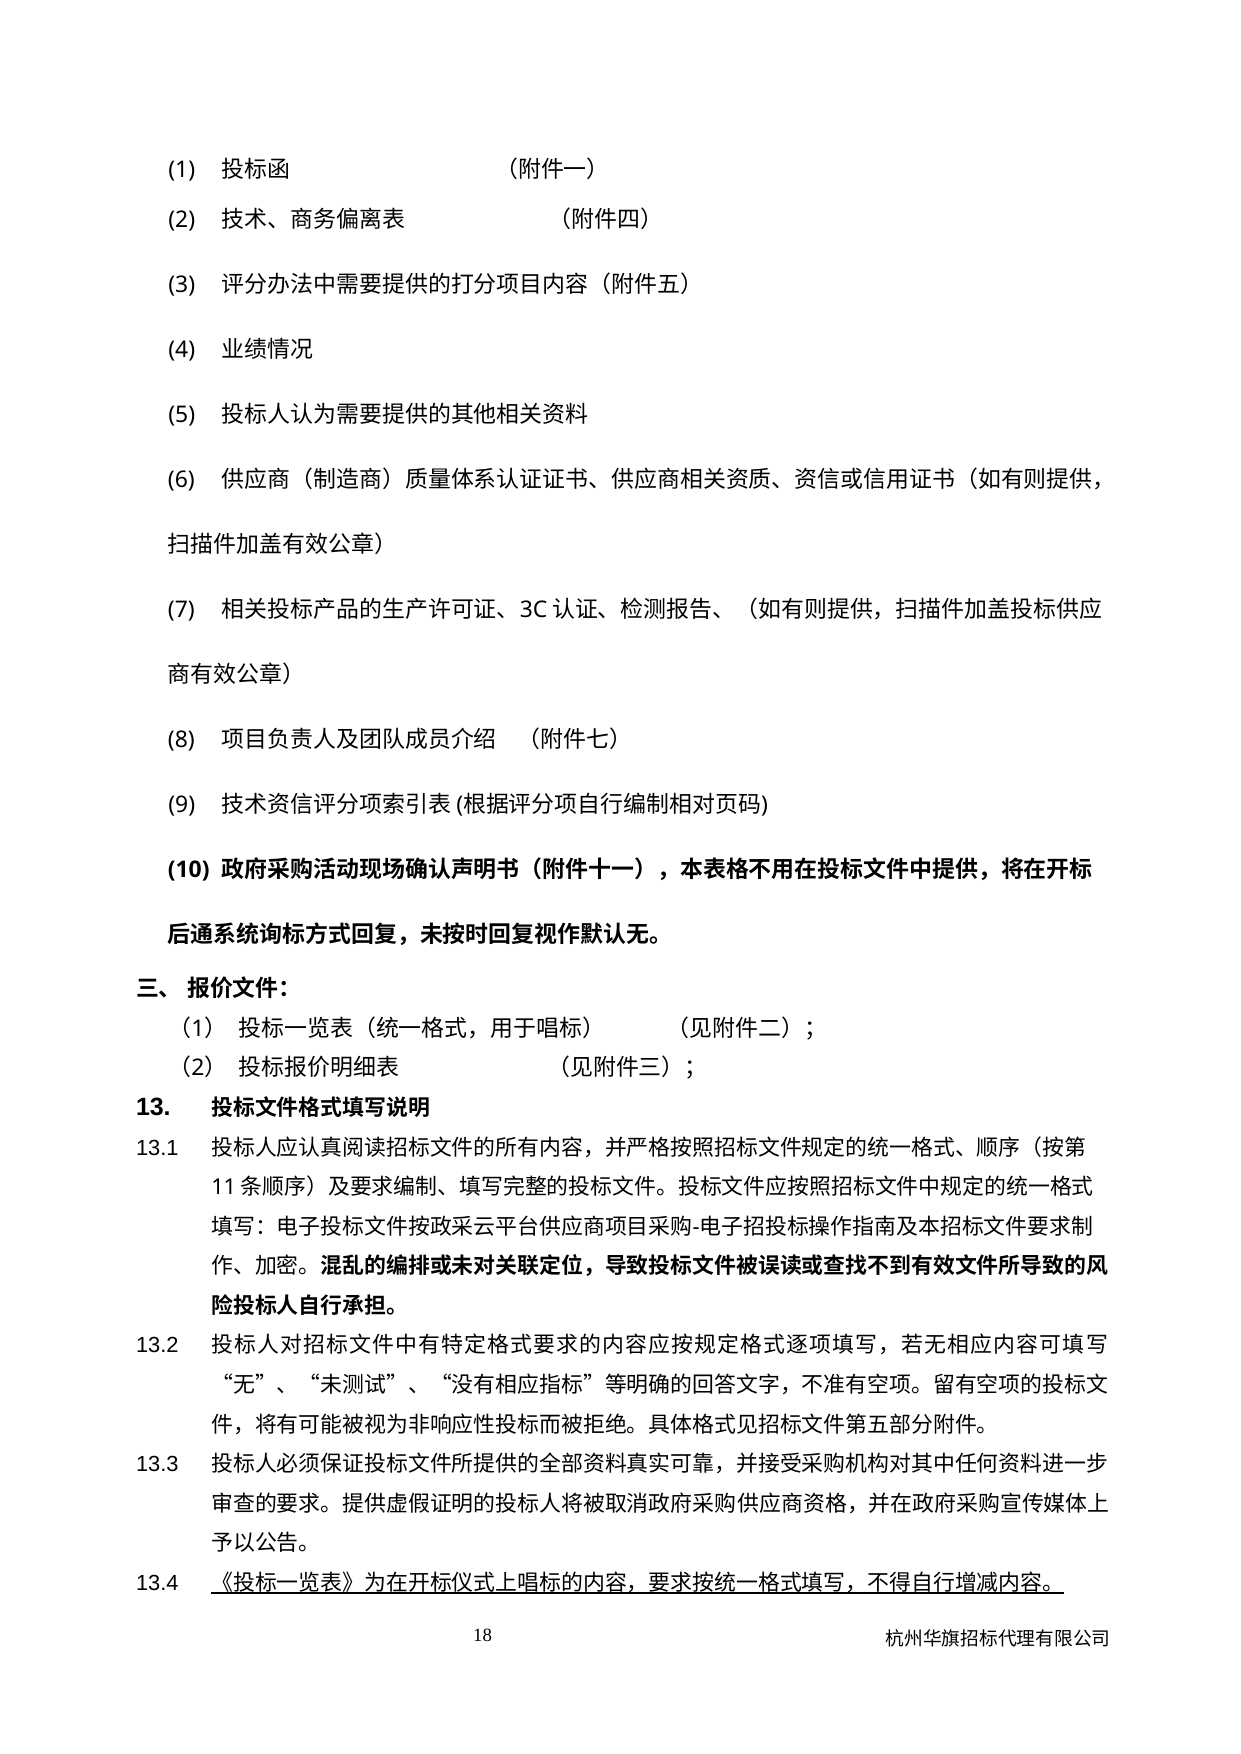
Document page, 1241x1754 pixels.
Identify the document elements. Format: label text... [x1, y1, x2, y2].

list 项目负责人及团队成员介绍 （附件七） [168, 705, 1110, 770]
list 投标人应认真阅读招标文件的所有内容，并严格按照招标文件规定的统一格式、顺序（按第11条顺序）及要求编制、填写完整的投标文件。投标文件应按照招标文件中规定的统一格式填写：电子投标文件按政采云平台供应商项目采购-电子招投标操作指南及本招标文件要求制作、加密。混乱的编排或未对关联定位，导致投标文件被误读或查找不到有效文件所导致的风险投标人自行承担。 [136, 1123, 1110, 1321]
list 投标人认为需要提供的其他相关资料 [168, 380, 1110, 445]
list 投标一览表（统一格式，用于唱标） （见附件二）； [168, 1004, 1110, 1044]
list 相关投标产品的生产许可证、3C认证、检测报告、（如有则提供，扫描件加盖投标供应商有效公章） [168, 575, 1110, 705]
list 业绩情况 [168, 315, 1110, 380]
list 技术资信评分项索引表 (根据评分项自行编制相对页码) [168, 770, 1110, 835]
text 三、 报价文件： [136, 965, 1110, 1004]
list 供应商（制造商）质量体系认证证书、供应商相关资质、资信或信用证书（如有则提供，扫描件加盖有效公章） [168, 445, 1110, 575]
list 投标报价明细表 （见附件三）； [168, 1044, 1110, 1084]
list 投标人对招标文件中有特定格式要求的内容应按规定格式逐项填写，若无相应内容可填写“无”、“未测试”、“没有相应指标”等明确的回答文字，不准有空项。留有空项的投标文件，将有可能被视为非响应性投标而被拒绝。具体格式见招标文件第五部分附件。 [136, 1321, 1110, 1440]
list 评分办法中需要提供的打分项目内容（附件五） [168, 250, 1110, 315]
list 投标人必须保证投标文件所提供的全部资料真实可靠，并接受采购机构对其中任何资料进一步审查的要求。提供虚假证明的投标人将被取消政府采购供应商资格，并在政府采购宣传媒体上予以公告。 [136, 1440, 1110, 1559]
list 《投标一览表》为在开标仪式上唱标的内容，要求按统一格式填写，不得自行增减内容。 [136, 1559, 1110, 1598]
list 技术、商务偏离表 （附件四） [168, 185, 1110, 250]
list 投标函 （附件一） [168, 145, 1110, 185]
list 投标文件格式填写说明 [136, 1084, 1110, 1123]
list 政府采购活动现场确认声明书（附件十一），本表格不用在投标文件中提供，将在开标后通系统询标方式回复，未按时回复视作默认无。 [168, 835, 1110, 965]
